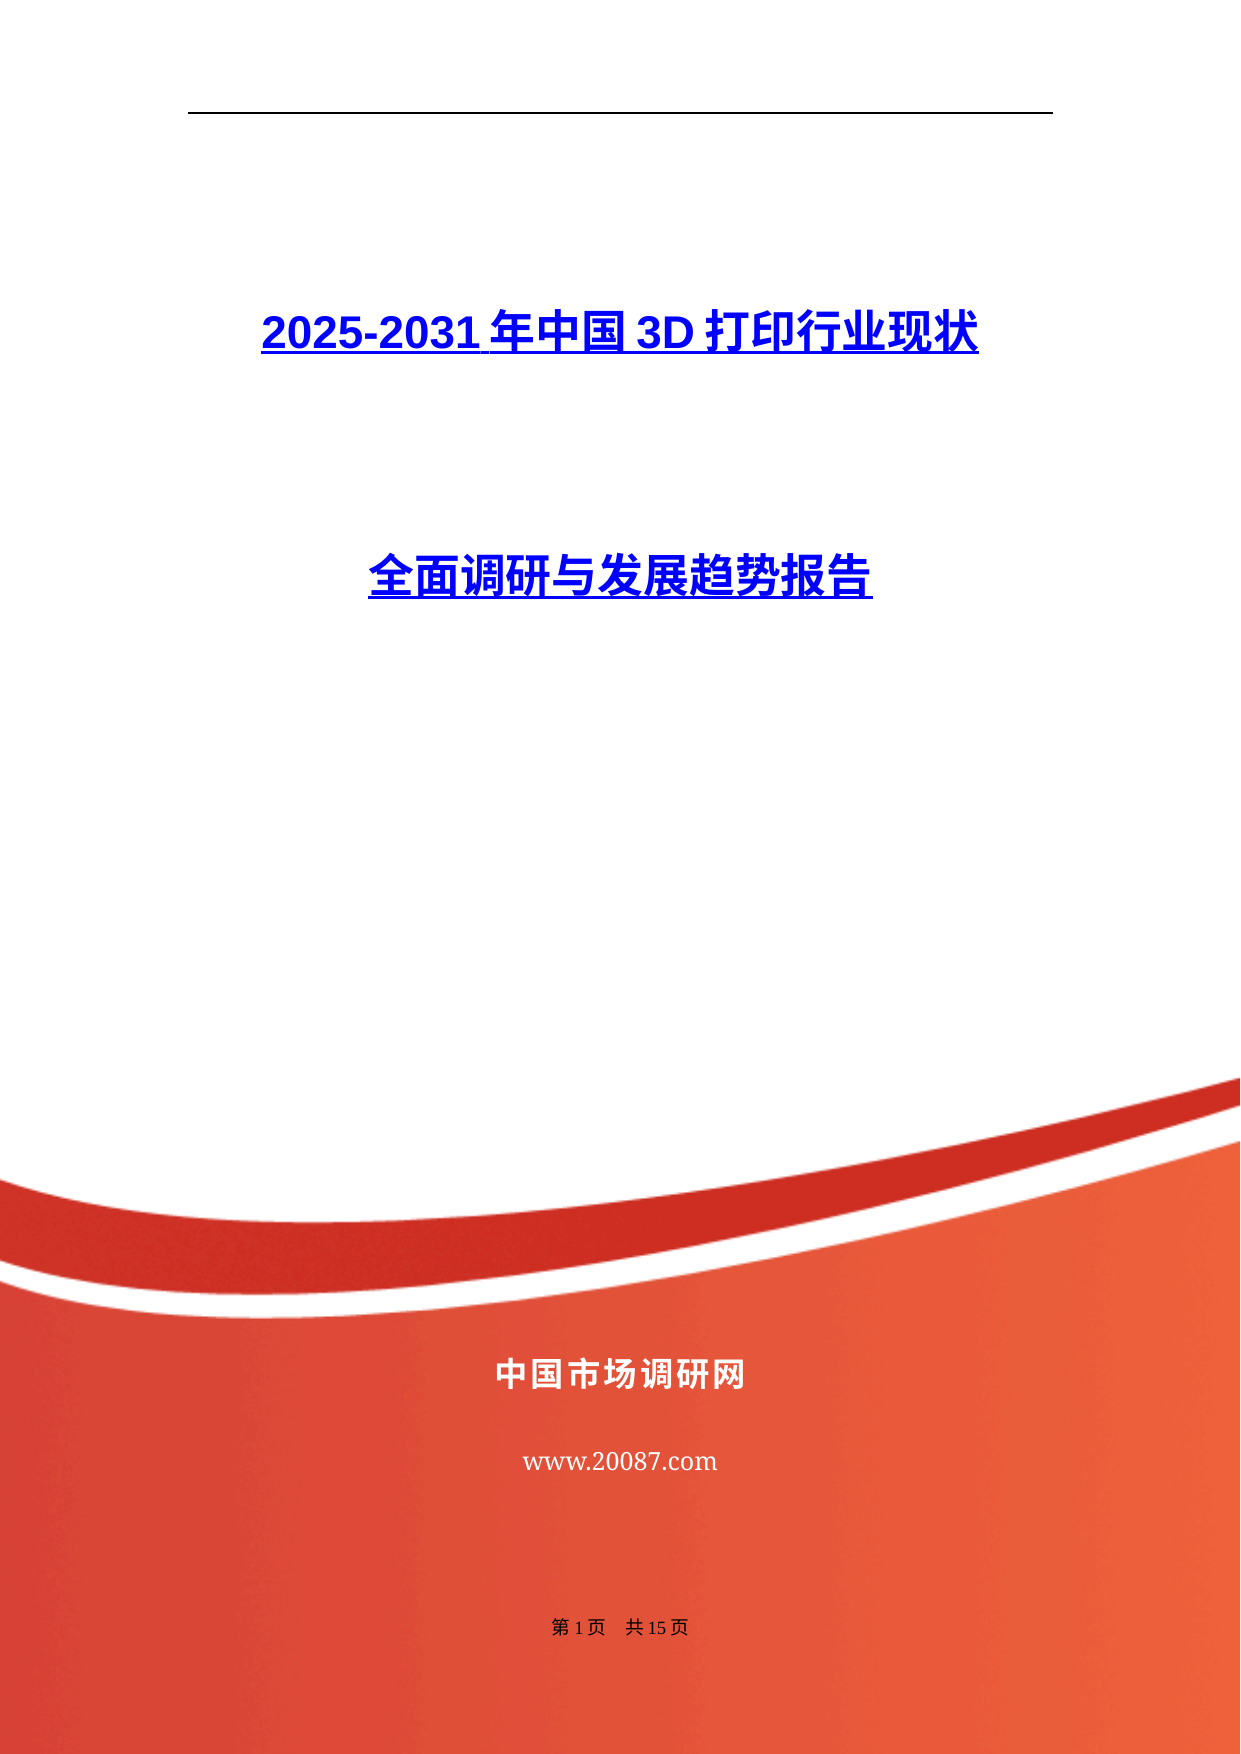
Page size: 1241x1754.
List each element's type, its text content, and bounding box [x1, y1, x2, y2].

picture [0, 1006, 1241, 1754]
table_header 2025-2031年中国3D打印行业现状全面调研与发展趋势报告 [188, 207, 1053, 773]
subtitle 中国市场调研网 [187, 1339, 1053, 1404]
text www.20087.com [187, 1428, 1053, 1493]
